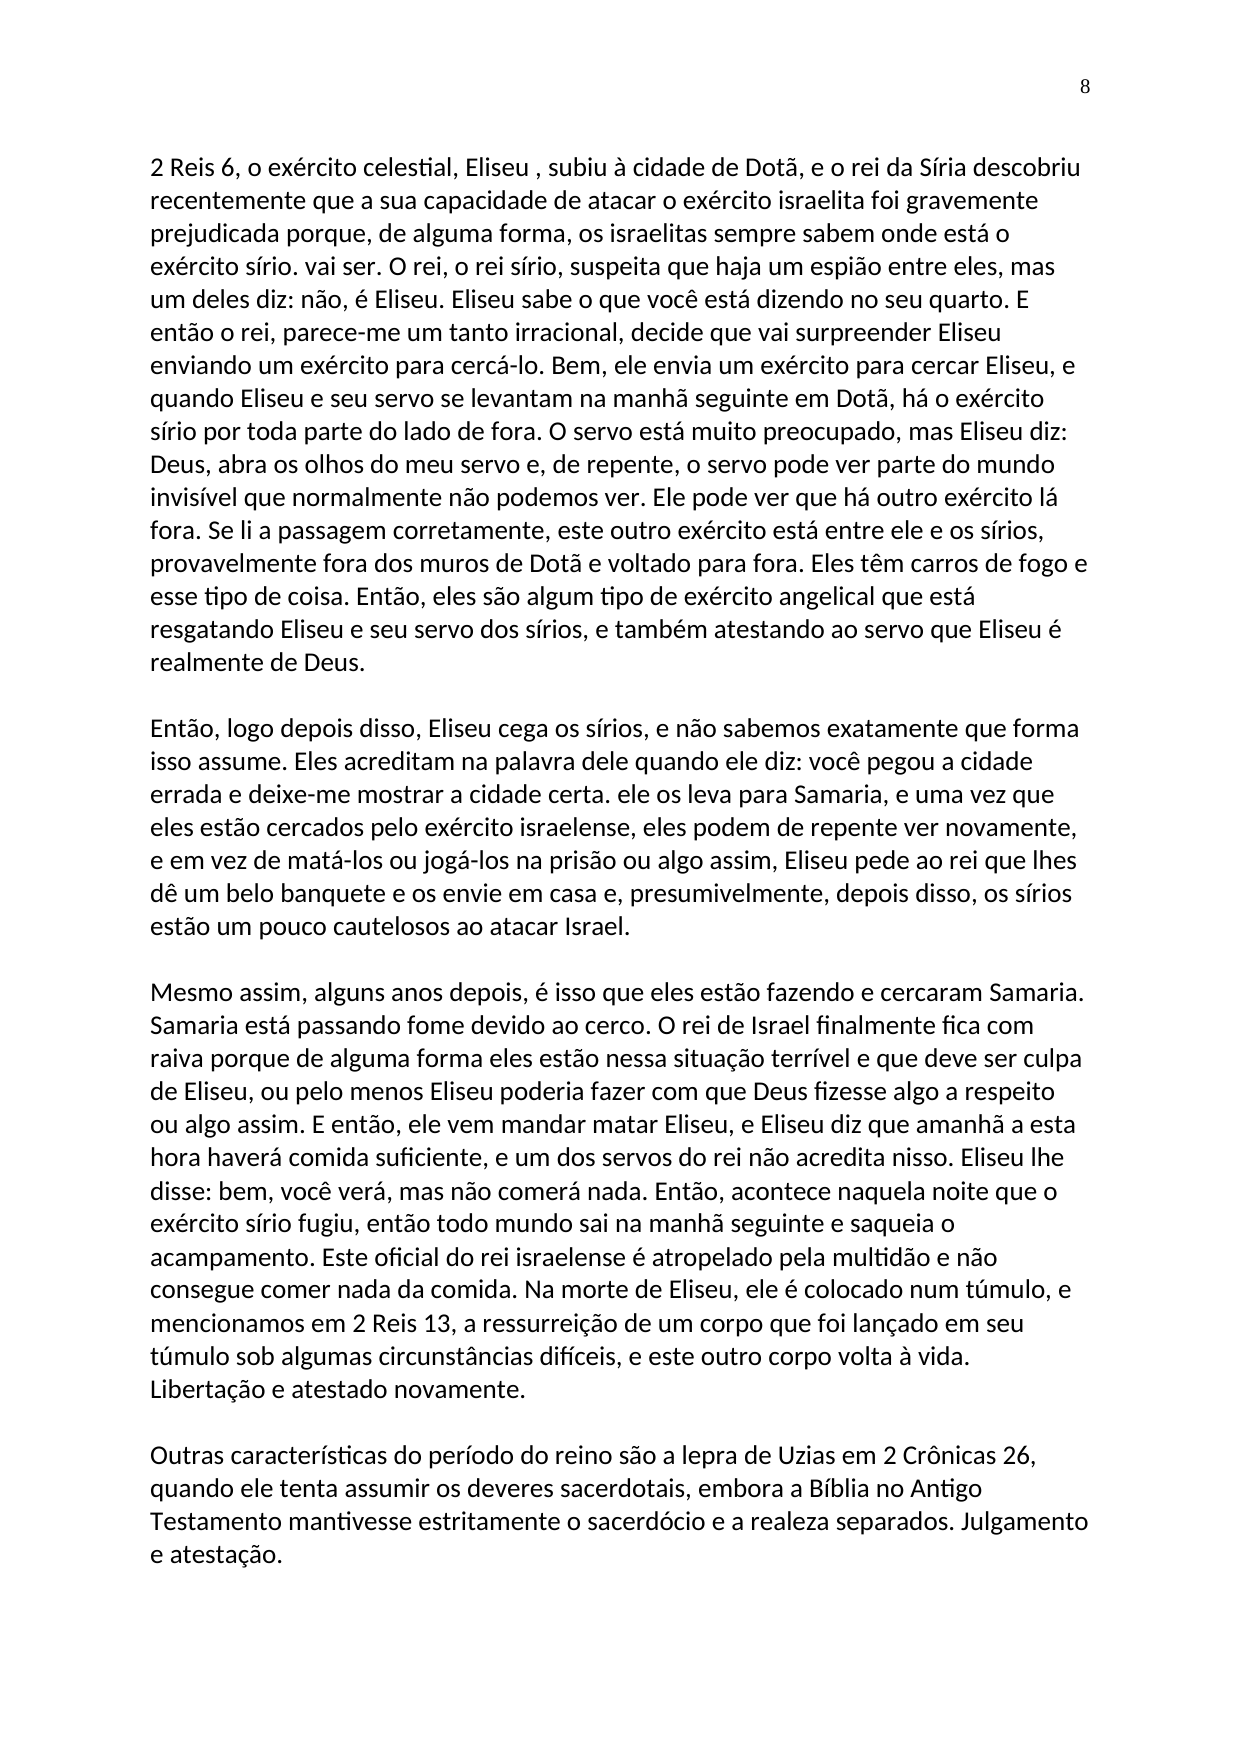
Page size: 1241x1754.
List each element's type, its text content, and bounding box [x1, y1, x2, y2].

text Mesmo assim, alguns anos depois, é isso que eles estão fazendo e cercaram Samaria. Samaria está passando fome devido ao cerco. O rei de Israel finalmente fica com raiva porque de alguma forma eles estão nessa situação terrível e que deve ser culpa de Eliseu, ou pelo menos Eliseu poderia fazer com que Deus fizesse algo a respeito ou algo assim. E então, ele vem mandar matar Eliseu, e Eliseu diz que amanhã a esta hora haverá comida suficiente, e um dos servos do rei não acredita nisso. Eliseu lhe disse: bem, você verá, mas não comerá nada. Então, acontece naquela noite que o exército sírio fugiu, então todo mundo sai na manhã seguinte e saqueia o acampamento. Este oficial do rei israelense é atropelado pela multidão e não consegue comer nada da comida. Na morte de Eliseu, ele é colocado num túmulo, e mencionamos em 2 Reis 13, a ressurreição de um corpo que foi lançado em seu túmulo sob algumas circunstâncias difíceis, e este outro corpo volta à vida. Libertação e atestado novamente. Outras características do período do reino são a lepra de Uzias em 2 Crônicas 26, quando ele tenta assumir os deveres sacerdotais, embora a Bíblia no Antigo Testamento mantivesse estritamente o sacerdócio e a realeza separados. Julgamento e atestação. [150, 976, 1090, 1570]
text 2 Reis 6, o exército celestial, Eliseu , subiu à cidade de Dotã, e o rei da Síria descobriu recentemente que a sua capacidade de atacar o exército israelita foi gravemente prejudicada porque, de alguma forma, os israelitas sempre sabem onde está o exército sírio. vai ser. O rei, o rei sírio, suspeita que haja um espião entre eles, mas um deles diz: não, é Eliseu. Eliseu sabe o que você está dizendo no seu quarto. E então o rei, parece-me um tanto irracional, decide que vai surpreender Eliseu enviando um exército para cercá-lo. Bem, ele envia um exército para cercar Eliseu, e quando Eliseu e seu servo se levantam na manhã seguinte em Dotã, há o exército sírio por toda parte do lado de fora. O servo está muito preocupado, mas Eliseu diz: Deus, abra os olhos do meu servo e, de repente, o servo pode ver parte do mundo invisível que normalmente não podemos ver. Ele pode ver que há outro exército lá fora. Se li a passagem corretamente, este outro exército está entre ele e os sírios, provavelmente fora dos muros de Dotã e voltado para fora. Eles têm carros de fogo e esse tipo de coisa. Então, eles são algum tipo de exército angelical que está resgatando Eliseu e seu servo dos sírios, e também atestando ao servo que Eliseu é realmente de Deus. Então, logo depois disso, Eliseu cega os sírios, e não sabemos exatamente que forma isso assume. Eles acreditam na palavra dele quando ele diz: você pegou a cidade errada e deixe-me mostrar a cidade certa. ele os leva para Samaria, e uma vez que eles estão cercados pelo exército israelense, eles podem de repente ver novamente, e em vez de matá-los ou jogá-los na prisão ou algo assim, Eliseu pede ao rei que lhes dê um belo banquete e os envie em casa e, presumivelmente, depois disso, os sírios estão um pouco cautelosos ao atacar Israel. [150, 150, 1090, 942]
